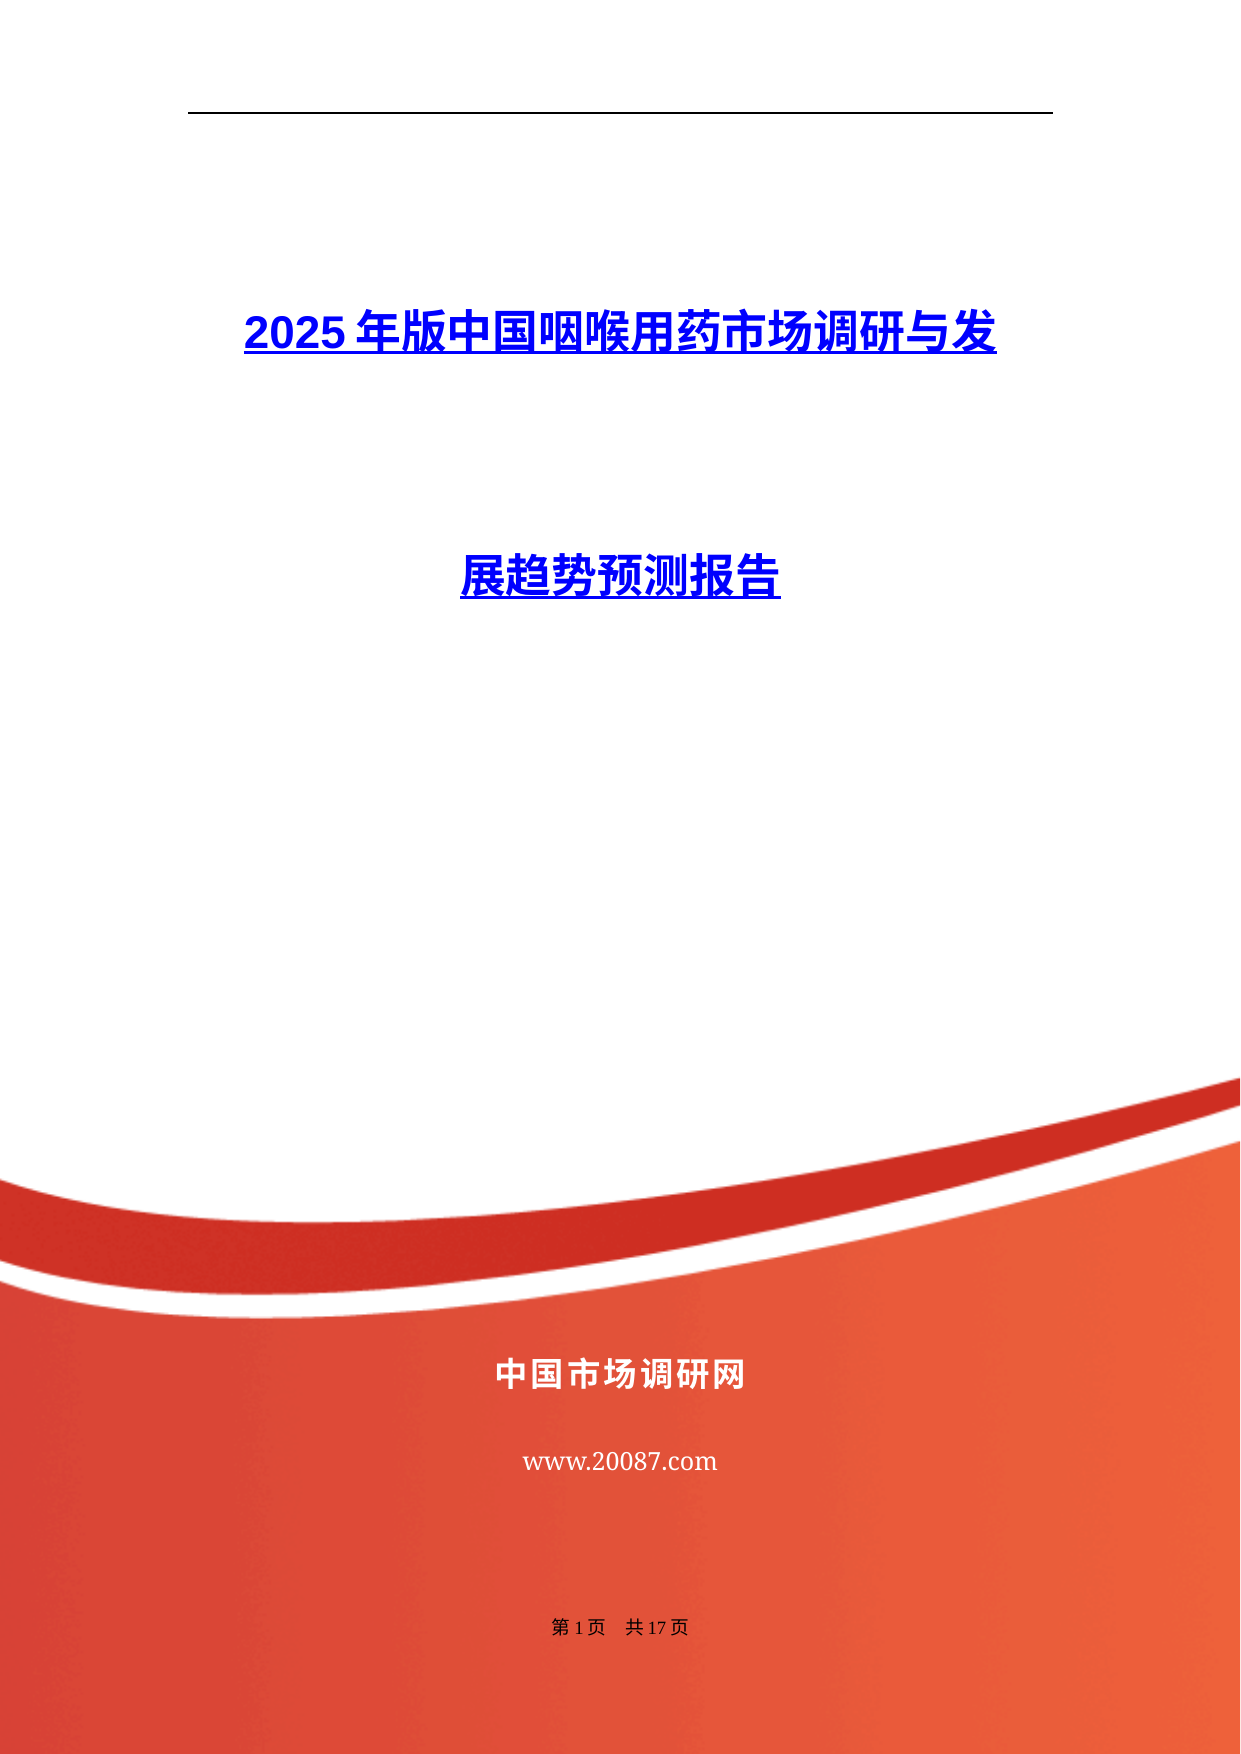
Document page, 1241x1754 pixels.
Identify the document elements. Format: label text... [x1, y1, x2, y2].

subtitle 中国市场调研网 [187, 1339, 1053, 1404]
text www.20087.com [187, 1428, 1053, 1493]
table_header 2025年版中国咽喉用药市场调研与发展趋势预测报告 [188, 207, 1053, 773]
picture [0, 1006, 1241, 1754]
